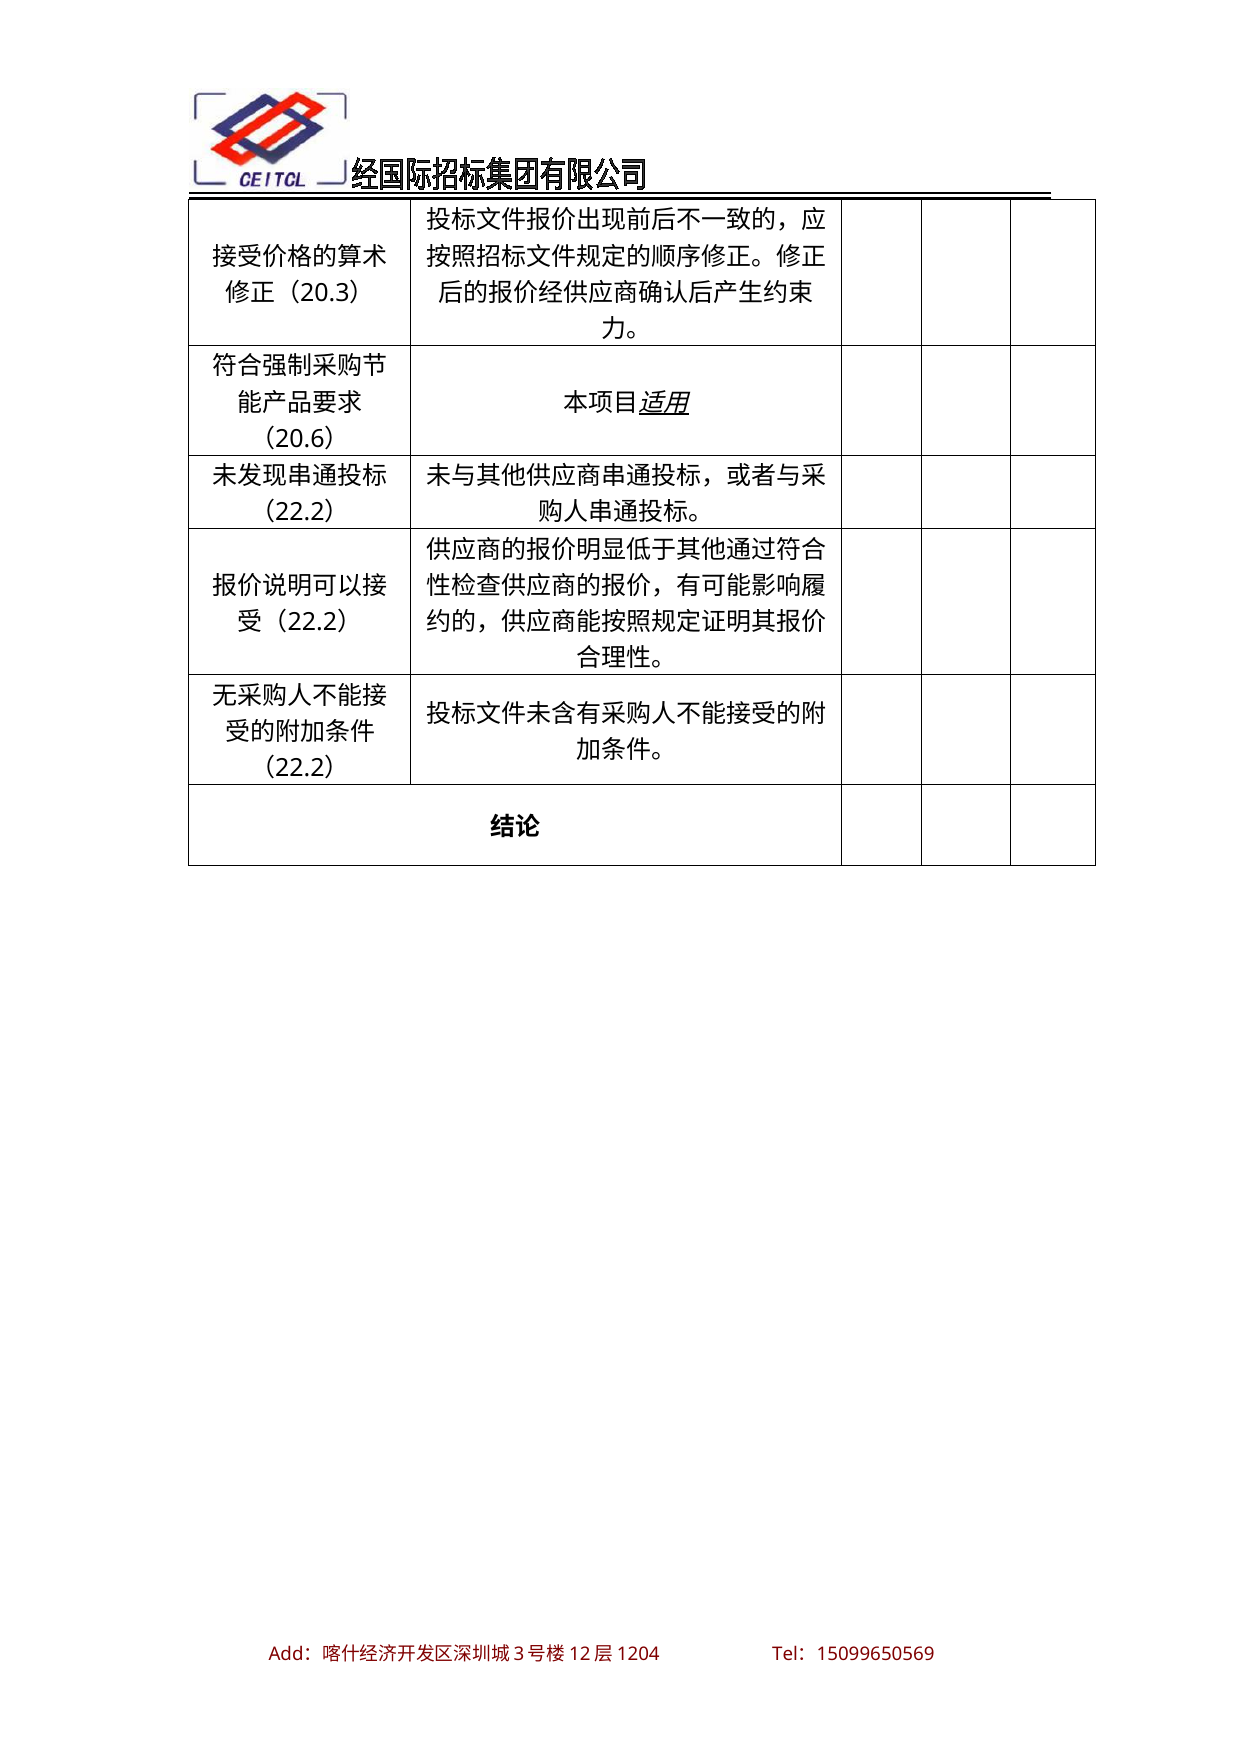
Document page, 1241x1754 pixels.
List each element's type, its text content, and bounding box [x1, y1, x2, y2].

table_cell [1011, 785, 1095, 864]
table_cell 投标文件报价出现前后不一致的，应按照招标文件规定的顺序修正。修正后的报价经供应商确认后产生约束力。 [411, 200, 841, 345]
table_cell [842, 200, 921, 345]
table_cell 无采购人不能接受的附加条件（22.2） [189, 675, 410, 784]
table_cell 投标文件未含有采购人不能接受的附加条件。 [411, 675, 841, 784]
table_cell [842, 785, 921, 864]
table_cell [922, 200, 1010, 345]
table_cell [1011, 200, 1095, 345]
table_cell [1011, 675, 1095, 784]
table_cell [922, 529, 1010, 674]
table_cell [922, 456, 1010, 528]
table_cell 报价说明可以接受（22.2） [189, 529, 410, 674]
table_cell [1011, 529, 1095, 674]
table_cell [842, 456, 921, 528]
table_cell [842, 529, 921, 674]
table_cell [922, 785, 1010, 864]
table_cell [842, 346, 921, 454]
table_cell 结论 [189, 785, 841, 864]
table_cell [1011, 346, 1095, 454]
table_cell [842, 675, 921, 784]
table_cell [922, 346, 1010, 454]
table_cell 未发现串通投标（22.2） [189, 456, 410, 528]
table_cell 符合强制采购节能产品要求（20.6） [189, 346, 410, 454]
table_cell 接受价格的算术修正（20.3） [189, 200, 410, 345]
table_cell [1011, 456, 1095, 528]
table_cell [922, 675, 1010, 784]
table_cell 本项目适用 [411, 346, 841, 454]
table_cell 未与其他供应商串通投标，或者与采购人串通投标。 [411, 456, 841, 528]
table_cell 供应商的报价明显低于其他通过符合性检查供应商的报价，有可能影响履约的，供应商能按照规定证明其报价合理性。 [411, 529, 841, 674]
